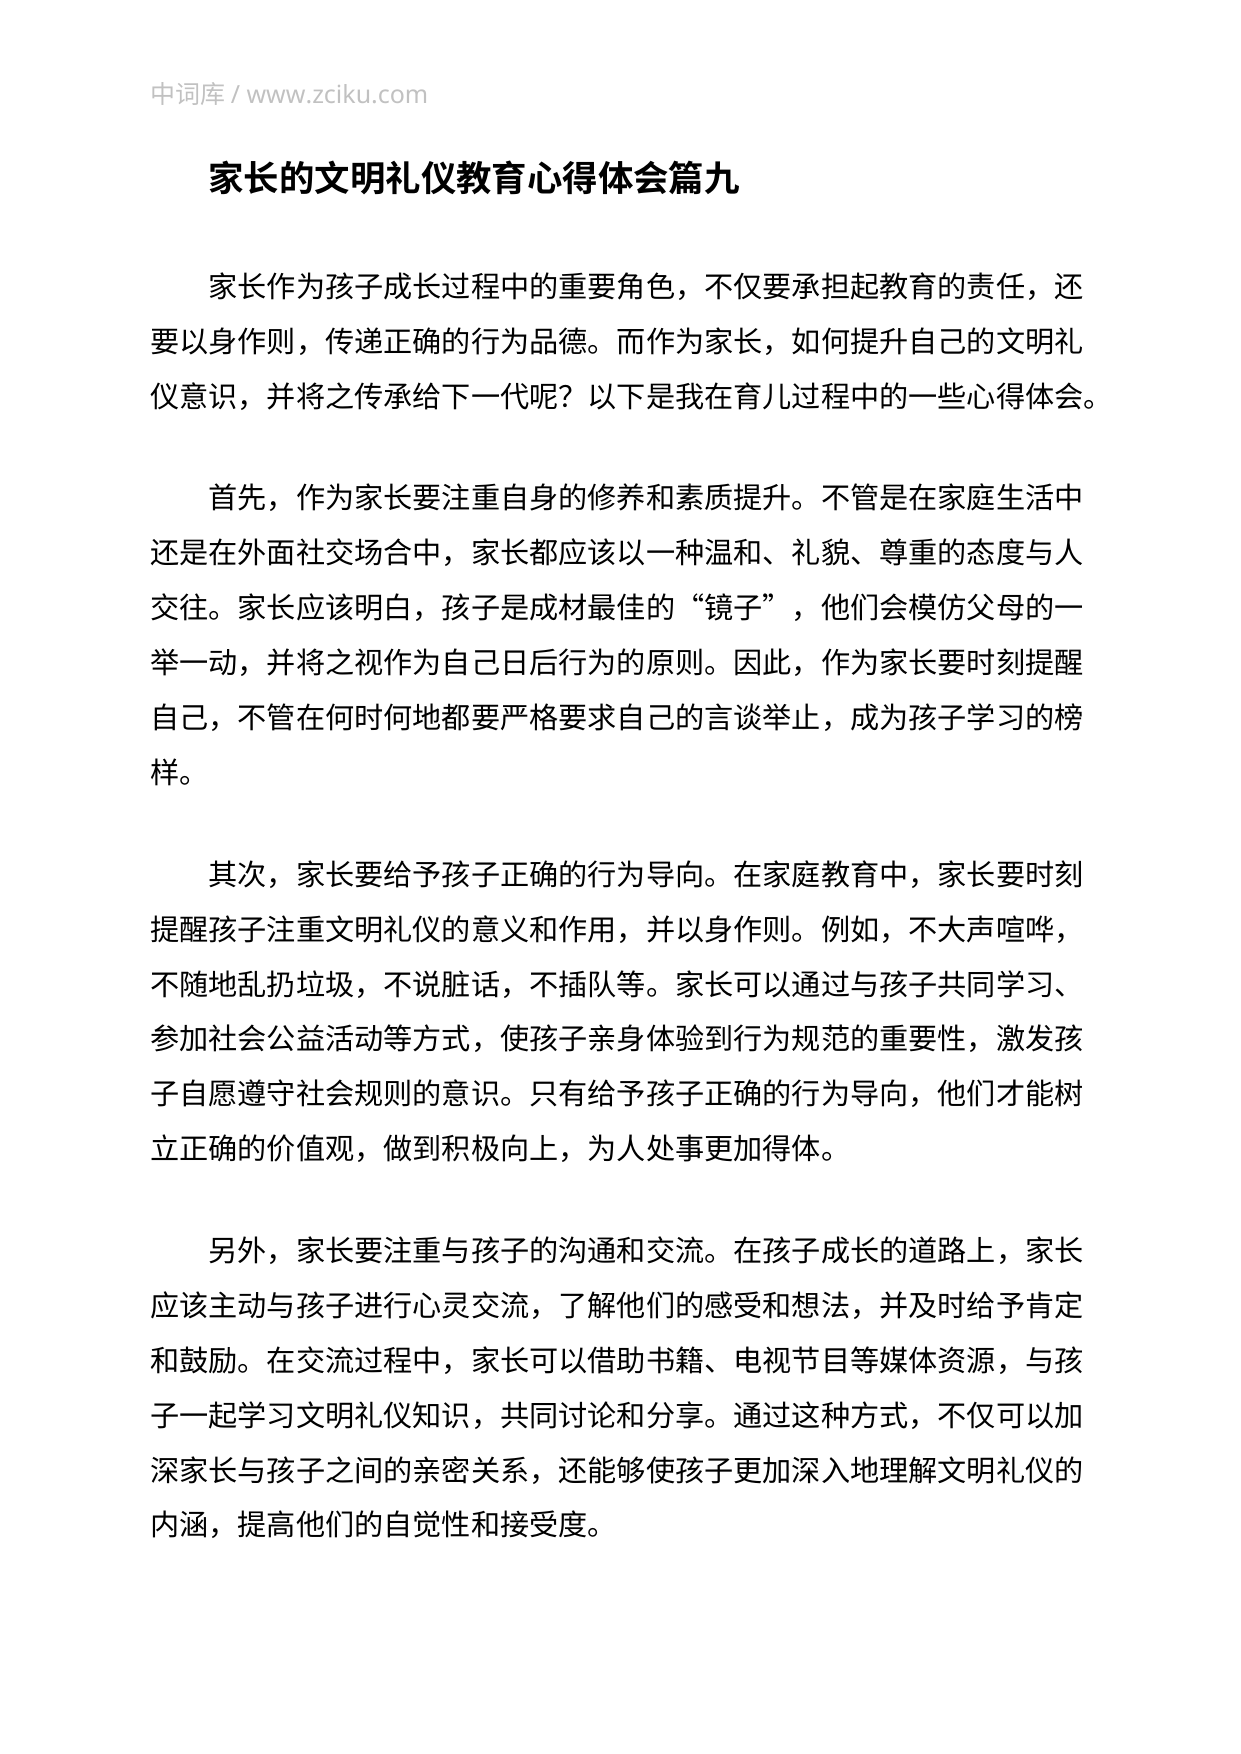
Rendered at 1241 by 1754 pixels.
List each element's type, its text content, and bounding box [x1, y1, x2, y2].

text 家长的文明礼仪教育心得体会篇九 [150, 150, 1090, 201]
text 另外，家长要注重与孩子的沟通和交流。在孩子成长的道路上，家长应该主动与孩子进行心灵交流，了解他们的感受和想法，并及时给予肯定和鼓励。在交流过程中，家长可以借助书籍、电视节目等媒体资源，与孩子一起学习文明礼仪知识，共同讨论和分享。通过这种方式，不仅可以加深家长与孩子之间的亲密关系，还能够使孩子更加深入地理解文明礼仪的内涵，提高他们的自觉性和接受度。 [150, 1227, 1090, 1544]
text 首先，作为家长要注重自身的修养和素质提升。不管是在家庭生活中还是在外面社交场合中，家长都应该以一种温和、礼貌、尊重的态度与人交往。家长应该明白，孩子是成材最佳的“镜子”，他们会模仿父母的一举一动，并将之视作为自己日后行为的原则。因此，作为家长要时刻提醒自己，不管在何时何地都要严格要求自己的言谈举止，成为孩子学习的榜样。 [150, 475, 1090, 792]
text 家长作为孩子成长过程中的重要角色，不仅要承担起教育的责任，还要以身作则，传递正确的行为品德。而作为家长，如何提升自己的文明礼仪意识，并将之传承给下一代呢？以下是我在育儿过程中的一些心得体会。 [150, 263, 1090, 416]
text 其次，家长要给予孩子正确的行为导向。在家庭教育中，家长要时刻提醒孩子注重文明礼仪的意义和作用，并以身作则。例如，不大声喧哗，不随地乱扔垃圾，不说脏话，不插队等。家长可以通过与孩子共同学习、参加社会公益活动等方式，使孩子亲身体验到行为规范的重要性，激发孩子自愿遵守社会规则的意识。只有给予孩子正确的行为导向，他们才能树立正确的价值观，做到积极向上，为人处事更加得体。 [150, 851, 1090, 1168]
